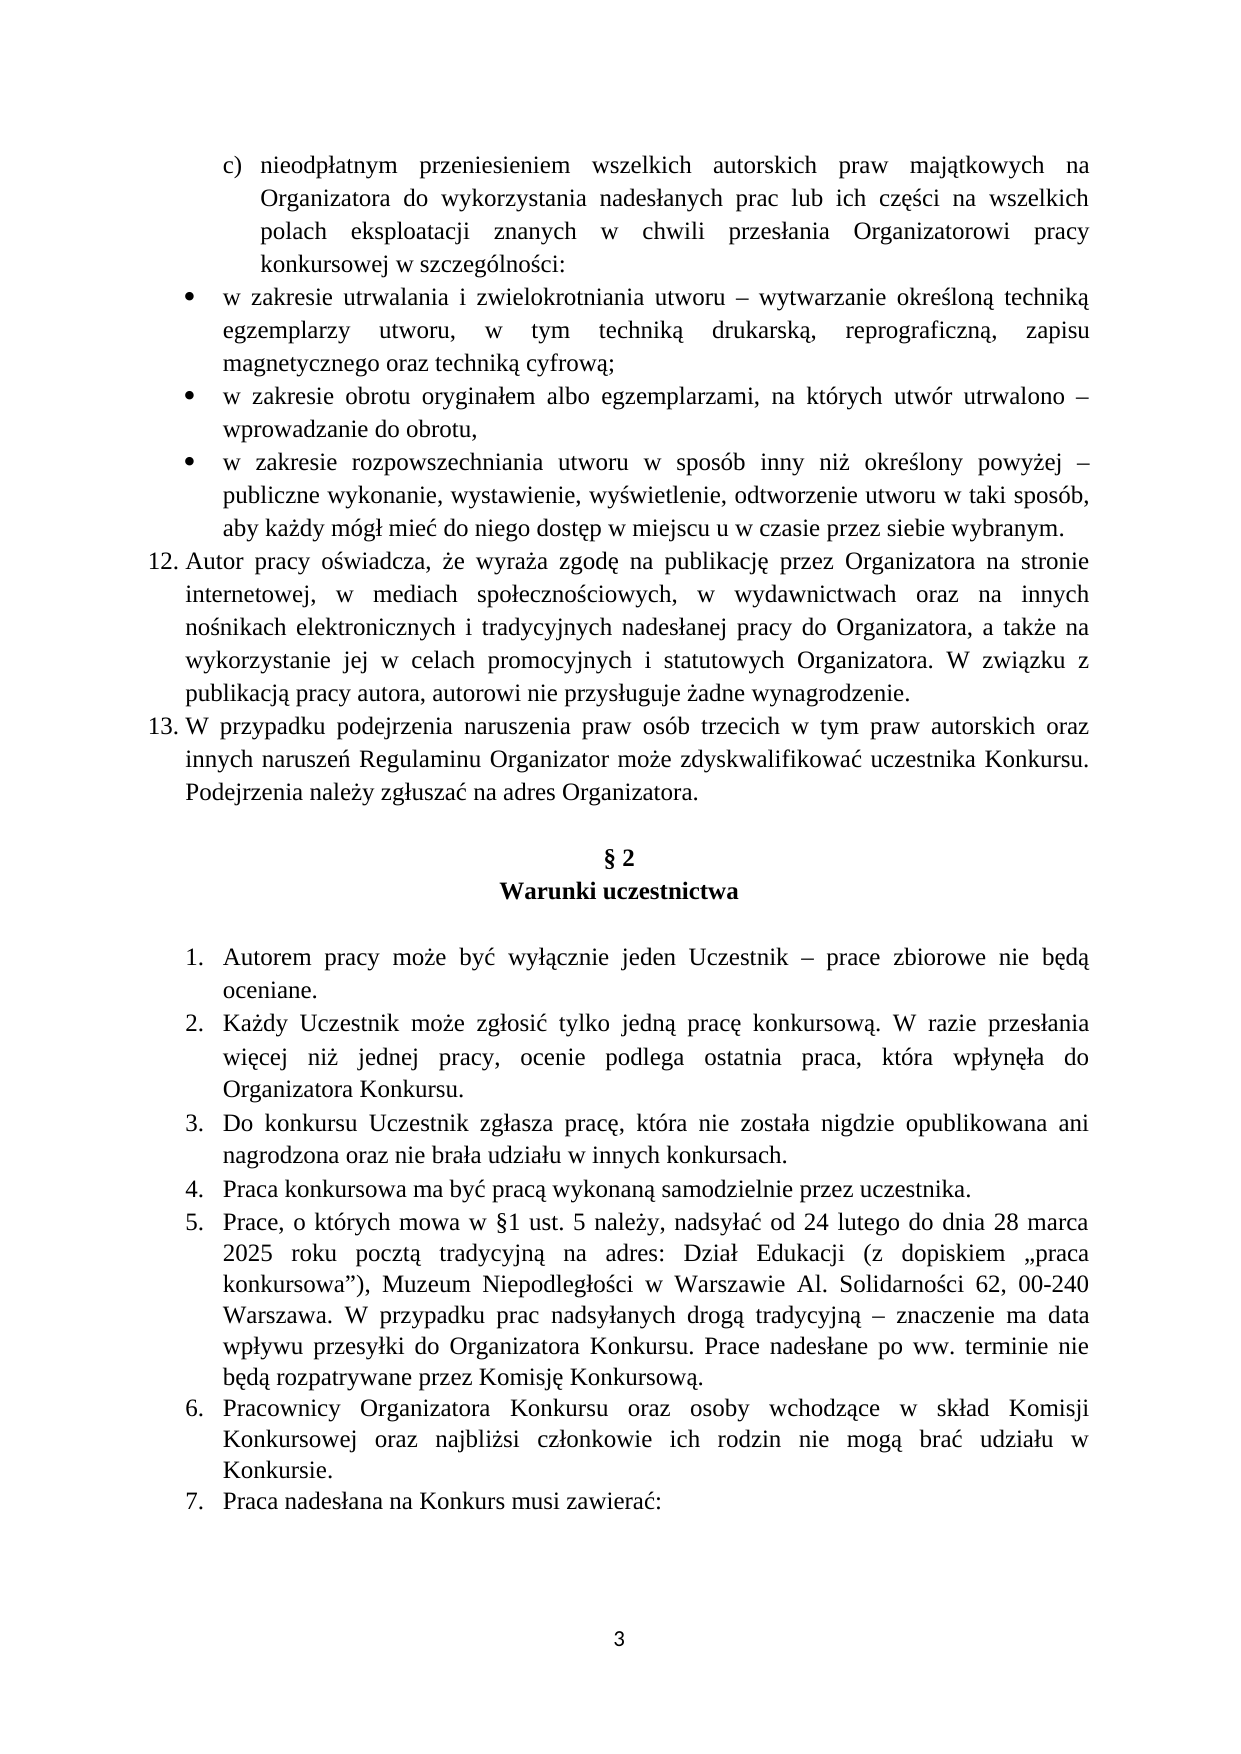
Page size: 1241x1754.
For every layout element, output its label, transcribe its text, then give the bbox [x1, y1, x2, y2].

list Autor pracy oświadcza, że wyraża zgodę na publikację przez Organizatora na stronie internetowej, w mediach społecznościowych, w wydawnictwach oraz na innych nośnikach elektronicznych i tradycyjnych nadesłanej pracy do Organizatora, a także na wykorzystanie jej w celach promocyjnych i statutowych Organizatora. W związku z publikacją pracy autora, autorowi nie przysługuje żadne wynagrodzenie. [148, 546, 1090, 707]
list Praca konkursowa ma być pracą wykonaną samodzielnie przez uczestnika. [185, 1174, 1090, 1202]
list w zakresie rozpowszechniania utworu w sposób inny niż określony powyżej – publiczne wykonanie, wystawienie, wyświetlenie, odtworzenie utworu w taki sposób, aby każdy mógł mieć do niego dostęp w miejscu u w czasie przez siebie wybranym. [185, 447, 1090, 542]
list Prace, o których mowa w §1 ust. 5 należy, nadsyłać od 24 lutego do dnia 28 marca 2025 roku pocztą tradycyjną na adres: Dział Edukacji (z dopiskiem „praca konkursowa”), Muzeum Niepodległości w Warszawie Al. Solidarności 62, 00-240 Warszawa. W przypadku prac nadsyłanych drogą tradycyjną – znaczenie ma data wpływu przesyłki do Organizatora Konkursu. Prace nadesłane po ww. terminie nie będą rozpatrywane przez Komisję Konkursową. [185, 1207, 1090, 1391]
list Do konkursu Uczestnik zgłasza pracę, która nie została nigdzie opublikowana ani nagrodzona oraz nie brała udziału w innych konkursach. [185, 1108, 1090, 1169]
list w zakresie utrwalania i zwielokrotniania utworu – wytwarzanie określoną techniką egzemplarzy utworu, w tym techniką drukarską, reprograficzną, zapisu magnetycznego oraz techniką cyfrową; [185, 282, 1090, 377]
list Każdy Uczestnik może zgłosić tylko jedną pracę konkursową. W razie przesłania więcej niż jednej pracy, ocenie podlega ostatnia praca, która wpłynęła do Organizatora Konkursu. [185, 1008, 1090, 1103]
list Autorem pracy może być wyłącznie jeden Uczestnik – prace zbiorowe nie będą oceniane. [185, 942, 1090, 1004]
list Pracownicy Organizatora Konkursu oraz osoby wchodzące w skład Komisji Konkursowej oraz najbliżsi członkowie ich rodzin nie mogą brać udziału w Konkursie. [185, 1393, 1090, 1484]
list w zakresie obrotu oryginałem albo egzemplarzami, na których utwór utrwalono – wprowadzanie do obrotu, [185, 381, 1090, 443]
text Warunki uczestnictwa [148, 876, 1090, 905]
list nieodpłatnym przeniesieniem wszelkich autorskich praw majątkowych na Organizatora do wykorzystania nadesłanych prac lub ich części na wszelkich polach eksploatacji znanych w chwili przesłania Organizatorowi pracy konkursowej w szczególności: [223, 150, 1090, 278]
list W przypadku podejrzenia naruszenia praw osób trzecich w tym praw autorskich oraz innych naruszeń Regulaminu Organizator może zdyskwalifikować uczestnika Konkursu. Podejrzenia należy zgłuszać na adres Organizatora. [148, 711, 1090, 806]
list Praca nadesłana na Konkurs musi zawierać: [185, 1486, 1090, 1515]
text § 2 [148, 843, 1090, 872]
